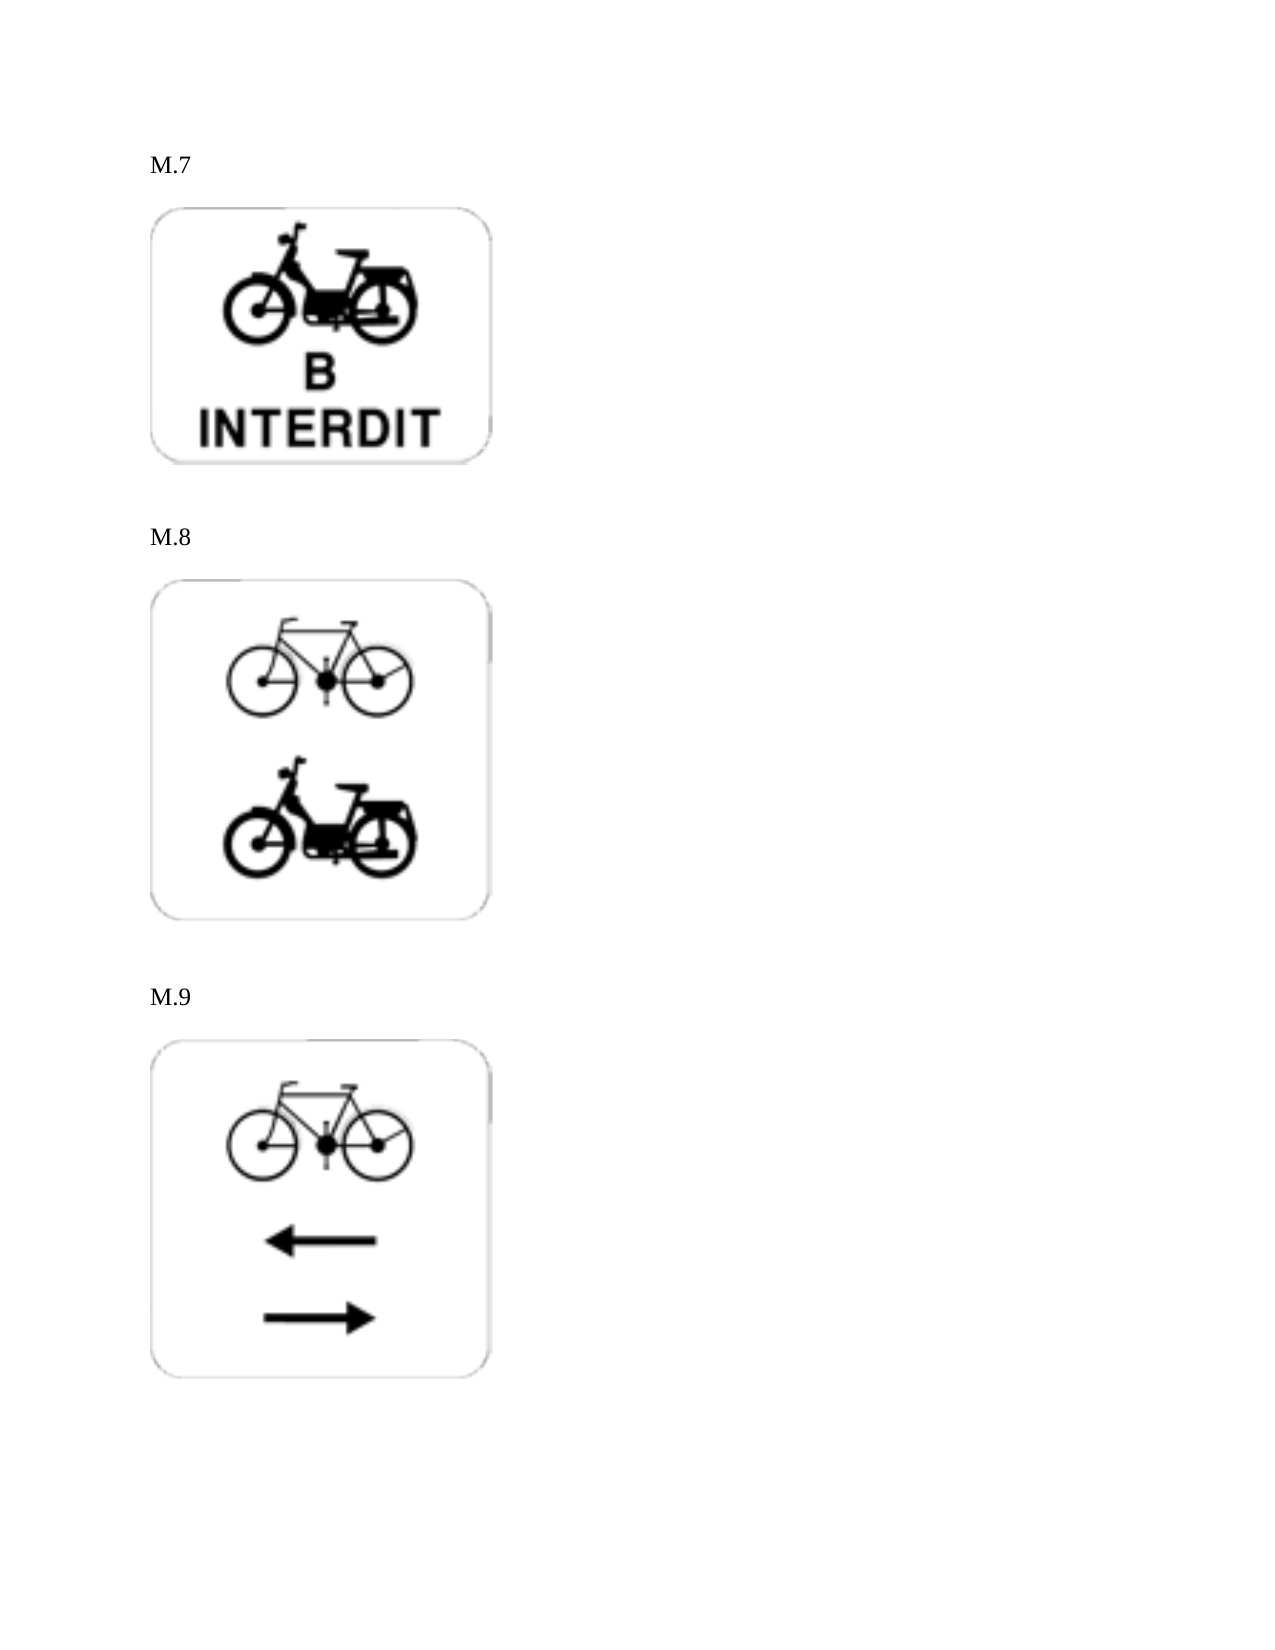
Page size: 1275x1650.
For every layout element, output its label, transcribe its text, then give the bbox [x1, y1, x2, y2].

text M.7 [150, 150, 1122, 179]
text M.9 [150, 982, 1122, 1011]
picture [150, 1039, 493, 1383]
picture [150, 207, 493, 465]
picture [150, 579, 493, 925]
text M.8 [150, 522, 1122, 551]
